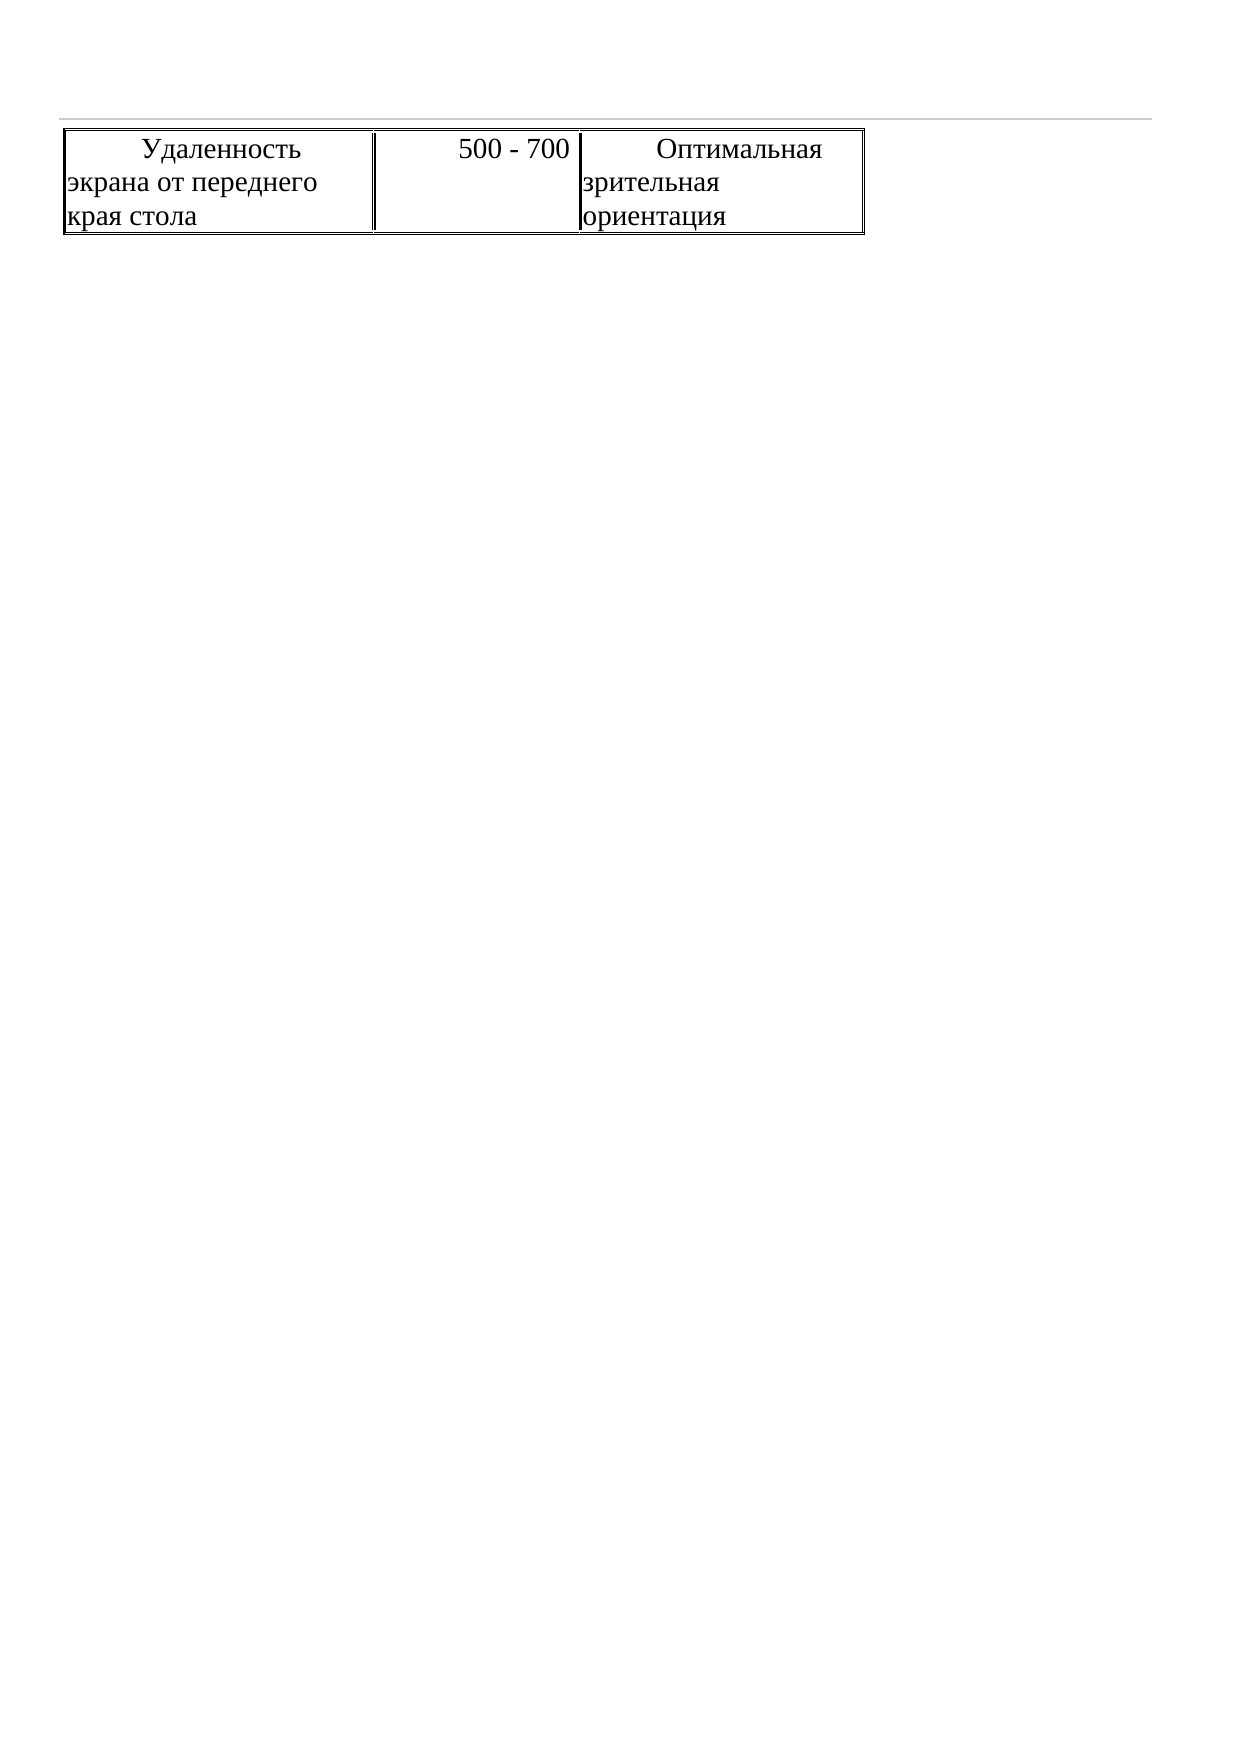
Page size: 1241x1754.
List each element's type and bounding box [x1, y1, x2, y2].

table_header [59, 120, 1152, 243]
